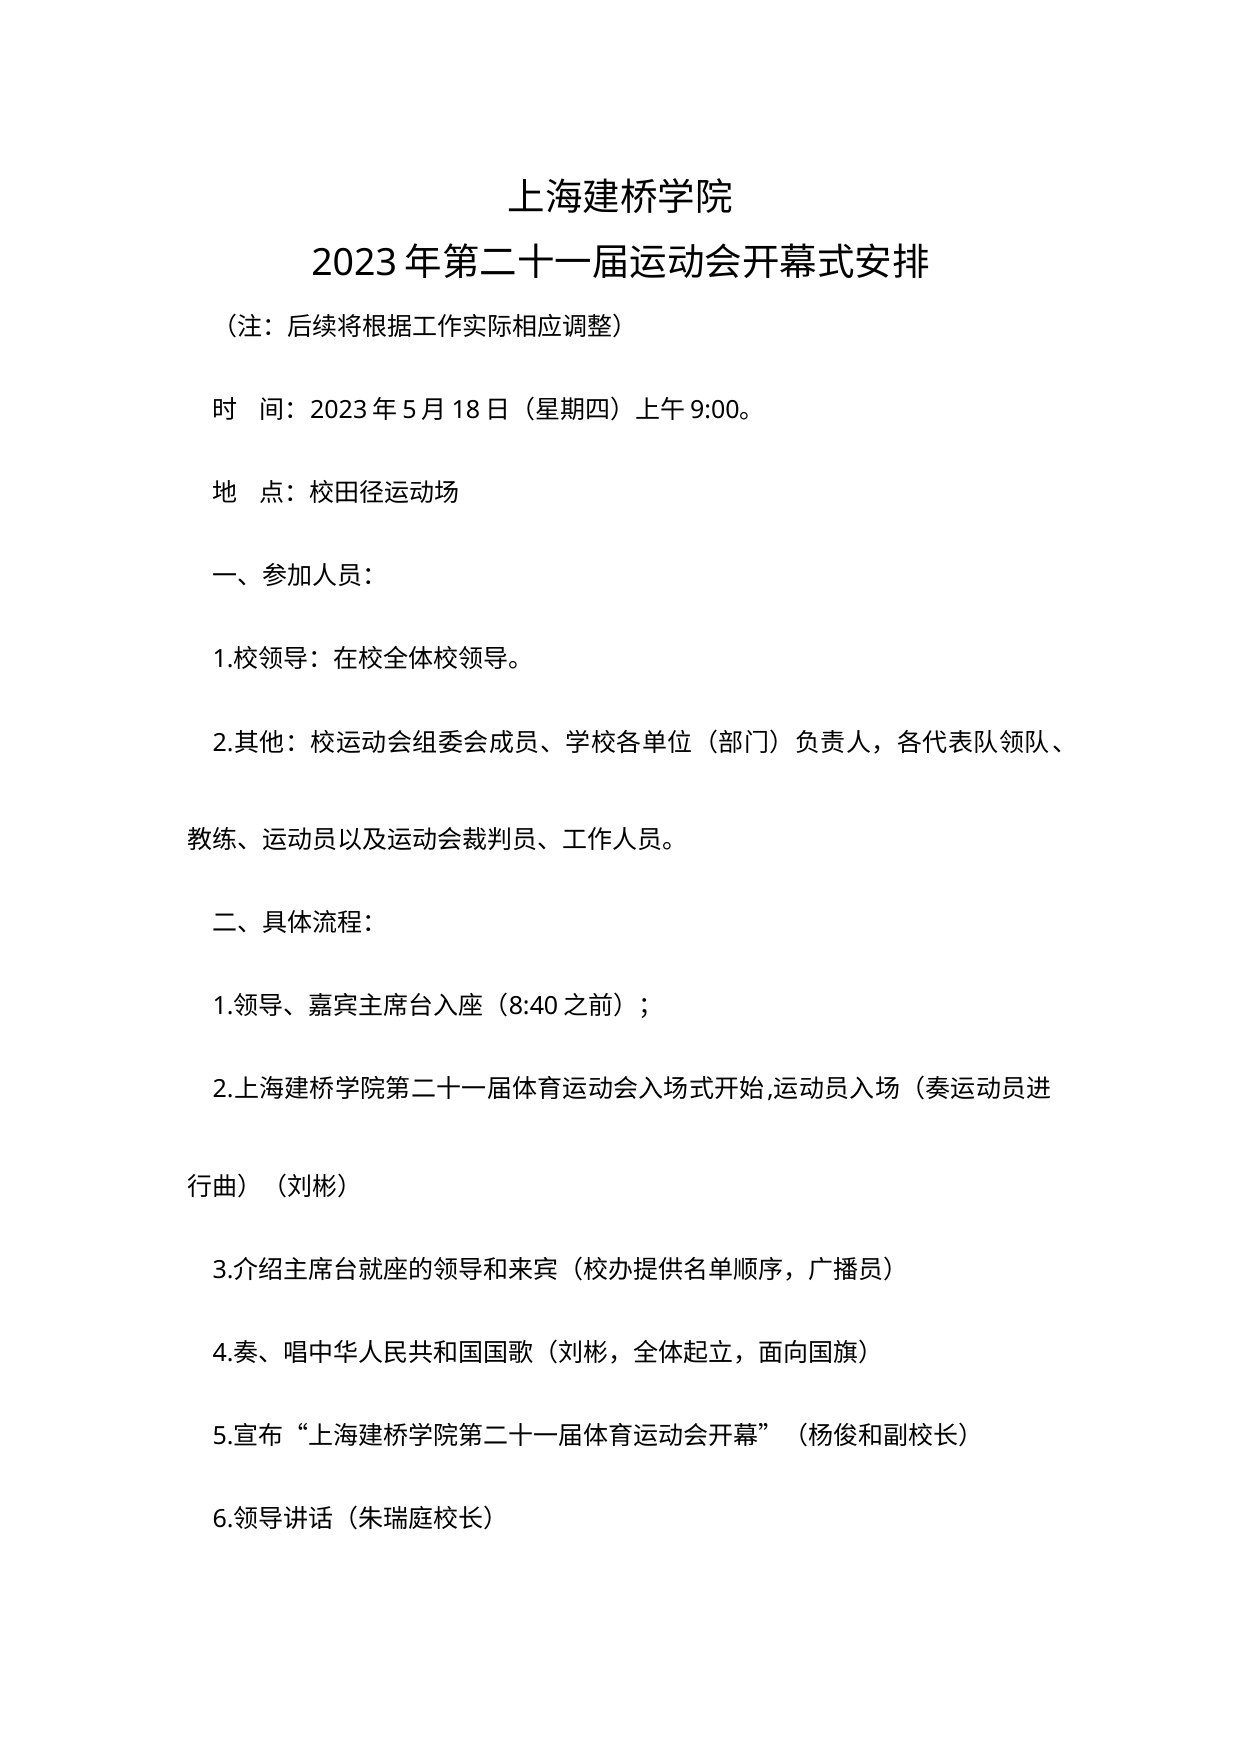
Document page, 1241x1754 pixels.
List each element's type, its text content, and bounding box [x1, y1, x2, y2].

text 一、参加人员： [187, 541, 1053, 606]
text 地 点：校田径运动场 [187, 458, 1053, 523]
text 2.上海建桥学院第二十一届体育运动会入场式开始,运动员入场（奏运动员进行曲）（刘彬） [187, 1054, 1053, 1217]
text 2.其他：校运动会组委会成员、学校各单位（部门）负责人，各代表队领队、教练、运动员以及运动会裁判员、工作人员。 [187, 708, 1053, 870]
text 2023年第二十一届运动会开幕式安排 [187, 227, 1053, 292]
text 4.奏、唱中华人民共和国国歌（刘彬，全体起立，面向国旗） [187, 1318, 1053, 1383]
text 3.介绍主席台就座的领导和来宾（校办提供名单顺序，广播员） [187, 1235, 1053, 1300]
text 6.领导讲话（朱瑞庭校长） [187, 1484, 1053, 1549]
text 上海建桥学院 [187, 162, 1053, 227]
text 5.宣布“上海建桥学院第二十一届体育运动会开幕”（杨俊和副校长） [187, 1401, 1053, 1466]
text 二、具体流程： [187, 888, 1053, 953]
text 1.领导、嘉宾主席台入座（8:40之前）； [187, 971, 1053, 1036]
text 1.校领导：在校全体校领导。 [187, 624, 1053, 689]
text （注：后续将根据工作实际相应调整） [187, 292, 1053, 357]
text 时 间：2023年5月18日（星期四）上午9:00。 [187, 375, 1053, 440]
